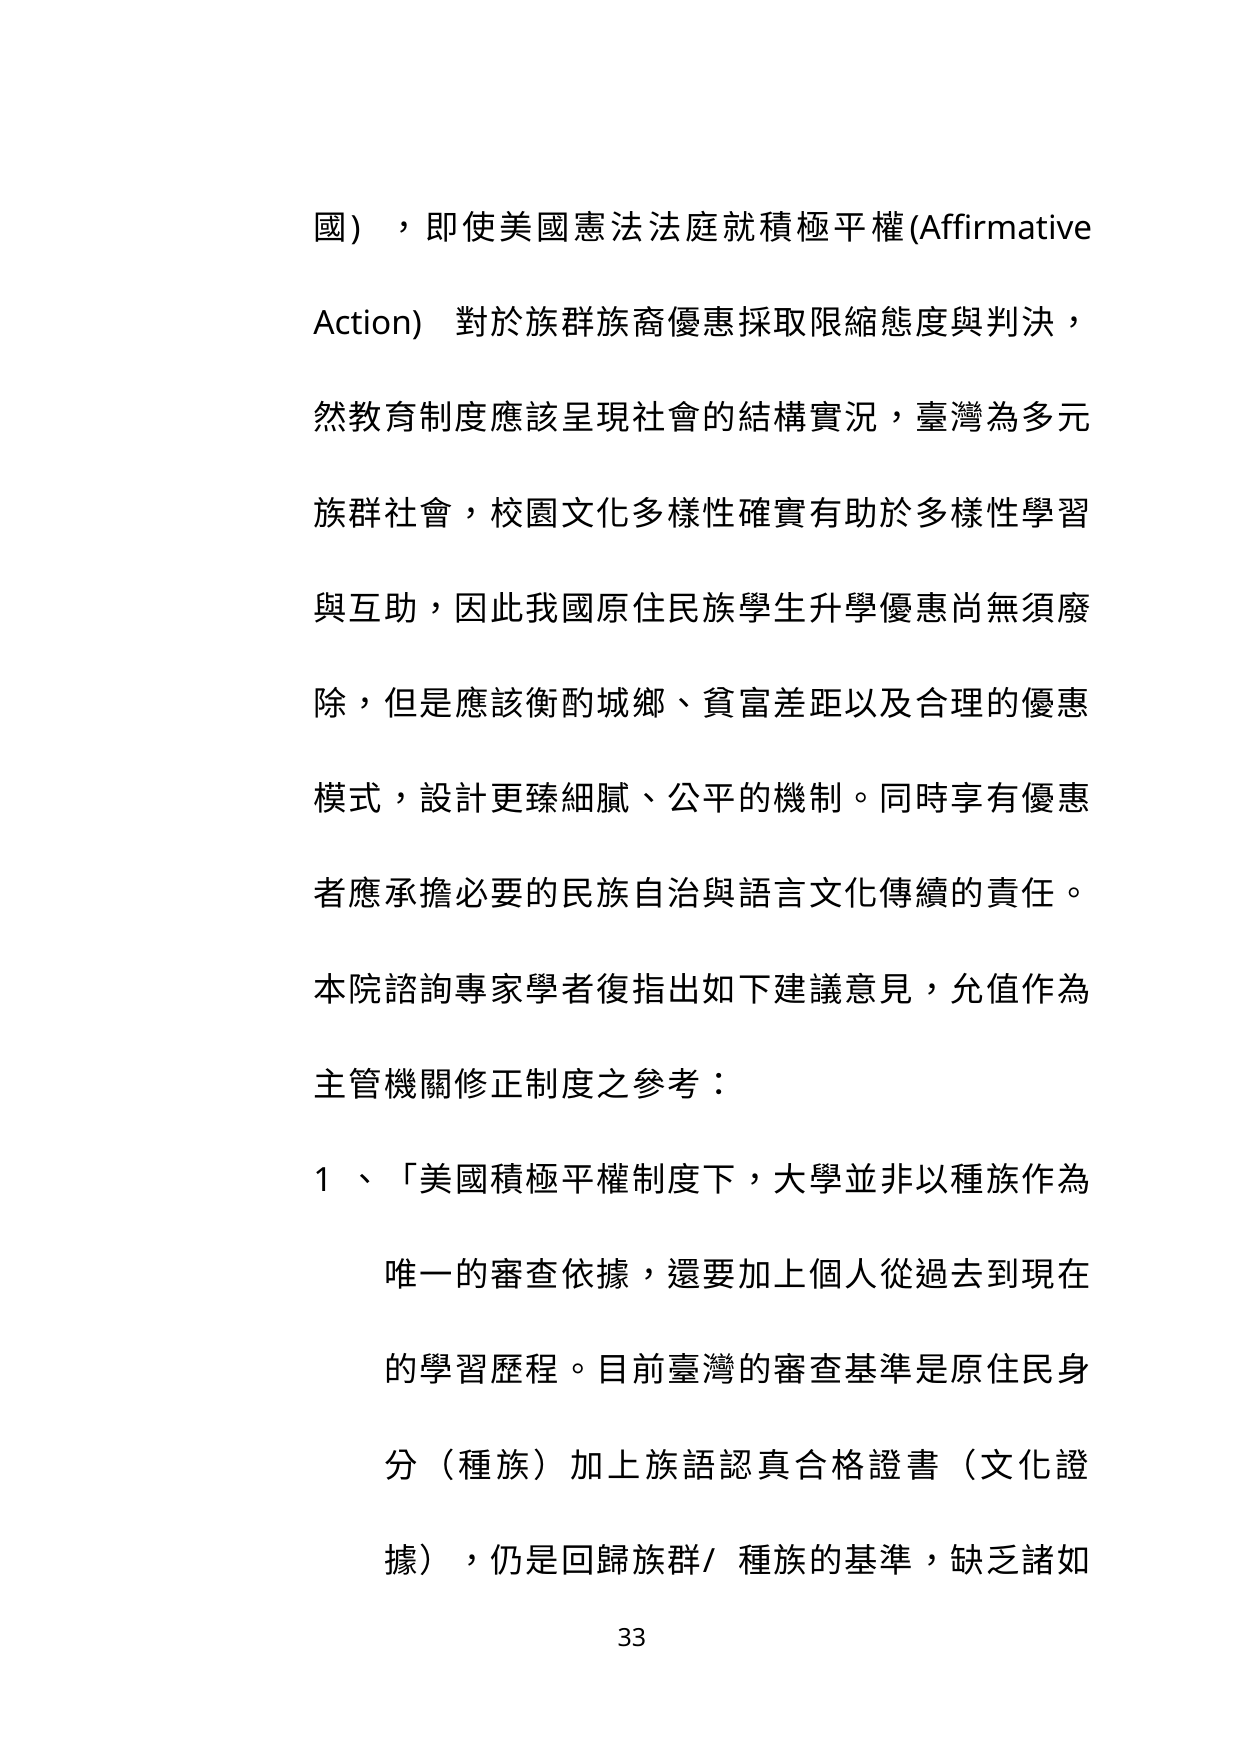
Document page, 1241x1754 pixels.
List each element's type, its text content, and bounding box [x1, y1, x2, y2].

subtitle 「美國積極平權制度下，大學並非以種族作為唯一的審查依據，還要加上個人從過去到現在的學習歷程。目前臺灣的審查基準是原住民身分（種族）加上族語認真合格證書（文化證據），仍是回歸族群/種族的基準，缺乏諸如城鄉、貧富等條件的鑑別/審核」。 [296, 1129, 1092, 1605]
